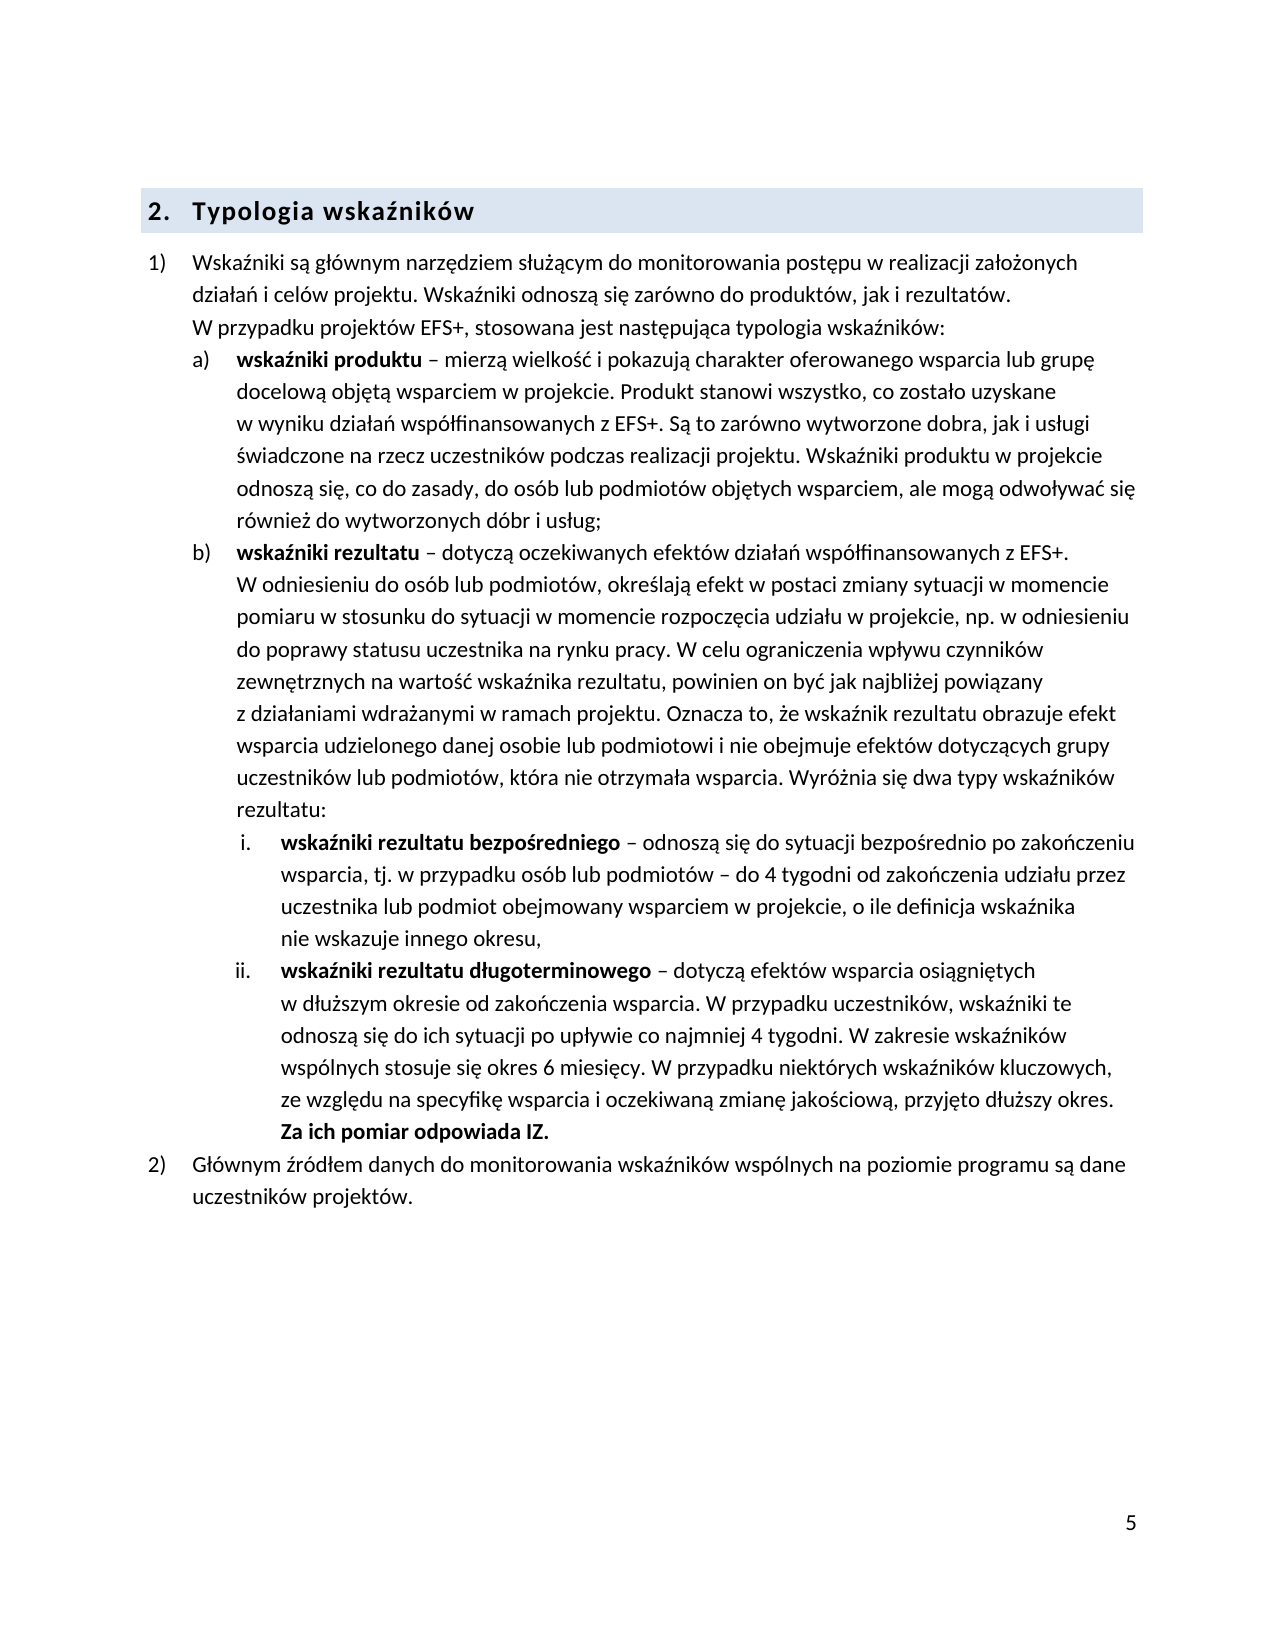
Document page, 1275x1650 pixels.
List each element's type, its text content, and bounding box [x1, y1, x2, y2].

list wskaźniki produktu – mierzą wielkość i pokazują charakter oferowanego wsparcia lub grupę docelową objętą wsparciem w projekcie. Produkt stanowi wszystko, co zostało uzyskane w wyniku działań współfinansowanych z EFS+. Są to zarówno wytworzone dobra, jak i usługi świadczone na rzecz uczestników podczas realizacji projektu. Wskaźniki produktu w projekcie odnoszą się, co do zasady, do osób lub podmiotów objętych wsparciem, ale mogą odwoływać się również do wytworzonych dóbr i usług; [192, 345, 1137, 534]
list wskaźniki rezultatu długoterminowego – dotyczą efektów wsparcia osiągniętych w dłuższym okresie od zakończenia wsparcia. W przypadku uczestników, wskaźniki te odnoszą się do ich sytuacji po upływie co najmniej 4 tygodni. W zakresie wskaźników wspólnych stosuje się okres 6 miesięcy. W przypadku niektórych wskaźników kluczowych, ze względu na specyfikę wsparcia i oczekiwaną zmianę jakościową, przyjęto dłuższy okres. Za ich pomiar odpowiada IZ. [251, 957, 1137, 1146]
list Wskaźniki są głównym narzędziem służącym do monitorowania postępu w realizacji założonych działań i celów projektu. Wskaźniki odnoszą się zarówno do produktów, jak i rezultatów. W przypadku projektów EFS+, stosowana jest następująca typologia wskaźników: [148, 248, 1137, 341]
list wskaźniki rezultatu bezpośredniego – odnoszą się do sytuacji bezpośrednio po zakończeniu wsparcia, tj. w przypadku osób lub podmiotów – do 4 tygodni od zakończenia udziału przez uczestnika lub podmiot obejmowany wsparciem w projekcie, o ile definicja wskaźnika nie wskazuje innego okresu, [251, 828, 1137, 952]
list wskaźniki rezultatu – dotyczą oczekiwanych efektów działań współfinansowanych z EFS+. W odniesieniu do osób lub podmiotów, określają efekt w postaci zmiany sytuacji w momencie pomiaru w stosunku do sytuacji w momencie rozpoczęcia udziału w projekcie, np. w odniesieniu do poprawy statusu uczestnika na rynku pracy. W celu ograniczenia wpływu czynników zewnętrznych na wartość wskaźnika rezultatu, powinien on być jak najbliżej powiązany z działaniami wdrażanymi w ramach projektu. Oznacza to, że wskaźnik rezultatu obrazuje efekt wsparcia udzielonego danej osobie lub podmiotowi i nie obejmuje efektów dotyczących grupy uczestników lub podmiotów, która nie otrzymała wsparcia. Wyróżnia się dwa typy wskaźników rezultatu: [192, 538, 1137, 824]
subtitle Typologia wskaźników [148, 194, 1137, 227]
list Głównym źródłem danych do monitorowania wskaźników wspólnych na poziomie programu są dane uczestników projektów. [148, 1150, 1137, 1210]
